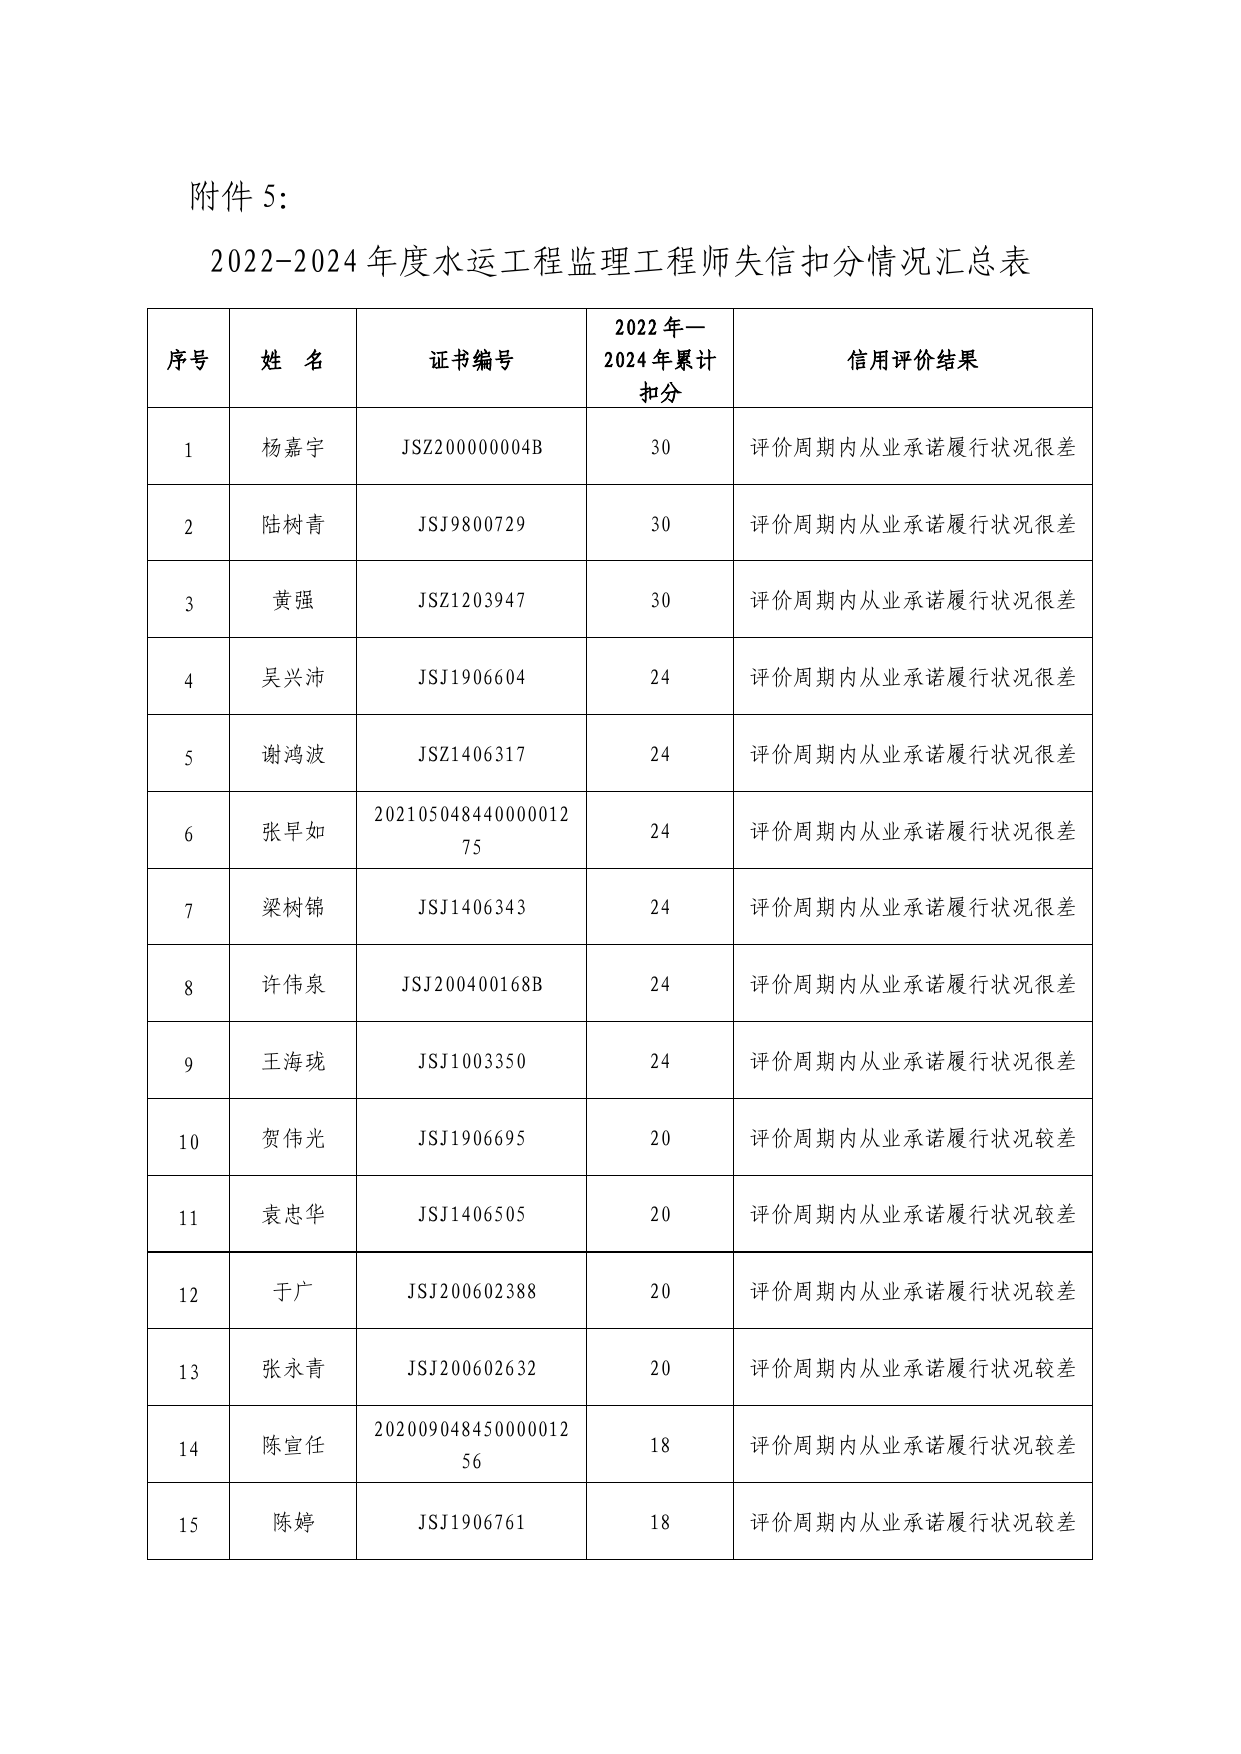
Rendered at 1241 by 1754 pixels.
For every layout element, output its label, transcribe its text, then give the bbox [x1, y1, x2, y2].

table_header 信用评价结果 [734, 309, 1092, 407]
table_cell 30 [587, 561, 733, 637]
table_cell 评价周期内从业承诺履行状况很差 [734, 715, 1092, 791]
table_cell 吴兴沛 [230, 638, 356, 714]
table_cell 24 [587, 869, 733, 944]
table_cell 24 [587, 1022, 733, 1098]
table_cell 评价周期内从业承诺履行状况较差 [734, 1483, 1092, 1558]
table_cell 评价周期内从业承诺履行状况很差 [734, 792, 1092, 867]
table_cell [148, 1406, 229, 1482]
table_cell 评价周期内从业承诺履行状况很差 [734, 561, 1092, 637]
table_cell 评价周期内从业承诺履行状况较差 [734, 1253, 1092, 1328]
table_cell JSJ9800729 [357, 485, 586, 560]
table_cell 评价周期内从业承诺履行状况很差 [734, 638, 1092, 714]
table_cell [148, 869, 229, 944]
table_cell 评价周期内从业承诺履行状况很差 [734, 485, 1092, 560]
table_cell 张永青 [230, 1329, 356, 1405]
table_cell 评价周期内从业承诺履行状况很差 [734, 945, 1092, 1021]
table_cell 陆树青 [230, 485, 356, 560]
table_cell 20200904845000001256 [357, 1406, 586, 1482]
table_cell 梁树锦 [230, 869, 356, 944]
table_cell 24 [587, 715, 733, 791]
table_header 证书编号 [357, 309, 586, 407]
table_cell JSJ1003350 [357, 1022, 586, 1098]
table_cell 陈婷 [230, 1483, 356, 1558]
table_cell JSJ1906695 [357, 1099, 586, 1174]
table_cell [148, 1176, 229, 1251]
table_cell 于广 [230, 1253, 356, 1328]
table_cell 30 [587, 485, 733, 560]
table_cell [148, 715, 229, 791]
text 附件5： [187, 162, 1053, 227]
table_cell JSJ200400168B [357, 945, 586, 1021]
table_cell JSZ1406317 [357, 715, 586, 791]
table_cell 陈宣任 [230, 1406, 356, 1482]
table_cell 20210504844000001275 [357, 792, 586, 867]
table_cell 20 [587, 1329, 733, 1405]
table_cell 评价周期内从业承诺履行状况很差 [734, 869, 1092, 944]
table_header 姓 名 [230, 309, 356, 407]
table_cell 评价周期内从业承诺履行状况较差 [734, 1329, 1092, 1405]
table_cell 评价周期内从业承诺履行状况很差 [734, 1022, 1092, 1098]
table_cell JSJ1406343 [357, 869, 586, 944]
table_cell [148, 1253, 229, 1328]
table_cell [148, 1329, 229, 1405]
table_cell 张早如 [230, 792, 356, 867]
table_cell 18 [587, 1406, 733, 1482]
table_cell 20 [587, 1253, 733, 1328]
table_cell JSJ1906761 [357, 1483, 586, 1558]
table_cell 20 [587, 1176, 733, 1251]
table_cell 24 [587, 945, 733, 1021]
table_cell [148, 1483, 229, 1558]
table_header 2022年—2024年累计扣分 [587, 309, 733, 407]
table_header 序号 [148, 309, 229, 407]
table_cell [148, 945, 229, 1021]
table_cell 评价周期内从业承诺履行状况较差 [734, 1099, 1092, 1174]
table_cell 许伟泉 [230, 945, 356, 1021]
table_cell JSJ200602388 [357, 1253, 586, 1328]
table_cell 黄强 [230, 561, 356, 637]
table_cell [148, 638, 229, 714]
table_cell [148, 792, 229, 867]
table_cell 评价周期内从业承诺履行状况较差 [734, 1176, 1092, 1251]
table_cell 评价周期内从业承诺履行状况较差 [734, 1406, 1092, 1482]
table_cell JSJ200602632 [357, 1329, 586, 1405]
table_cell 谢鸿波 [230, 715, 356, 791]
table_cell JSZ1203947 [357, 561, 586, 637]
table_cell 20 [587, 1099, 733, 1174]
table_cell 王海珑 [230, 1022, 356, 1098]
table_cell 24 [587, 638, 733, 714]
table_cell 评价周期内从业承诺履行状况很差 [734, 408, 1092, 484]
table_cell JSJ1406505 [357, 1176, 586, 1251]
table_cell JSJ1906604 [357, 638, 586, 714]
table_cell 杨嘉宇 [230, 408, 356, 484]
table_cell [148, 561, 229, 637]
table_cell JSZ200000004B [357, 408, 586, 484]
table_cell 24 [587, 792, 733, 867]
table_cell [148, 408, 229, 484]
table_cell 30 [587, 408, 733, 484]
text 2022-2024年度水运工程监理工程师失信扣分情况汇总表 [187, 227, 1053, 292]
table_cell [148, 1099, 229, 1174]
table_cell 袁忠华 [230, 1176, 356, 1251]
table_cell 贺伟光 [230, 1099, 356, 1174]
table_cell 18 [587, 1483, 733, 1558]
table_cell [148, 485, 229, 560]
table_cell [148, 1022, 229, 1098]
